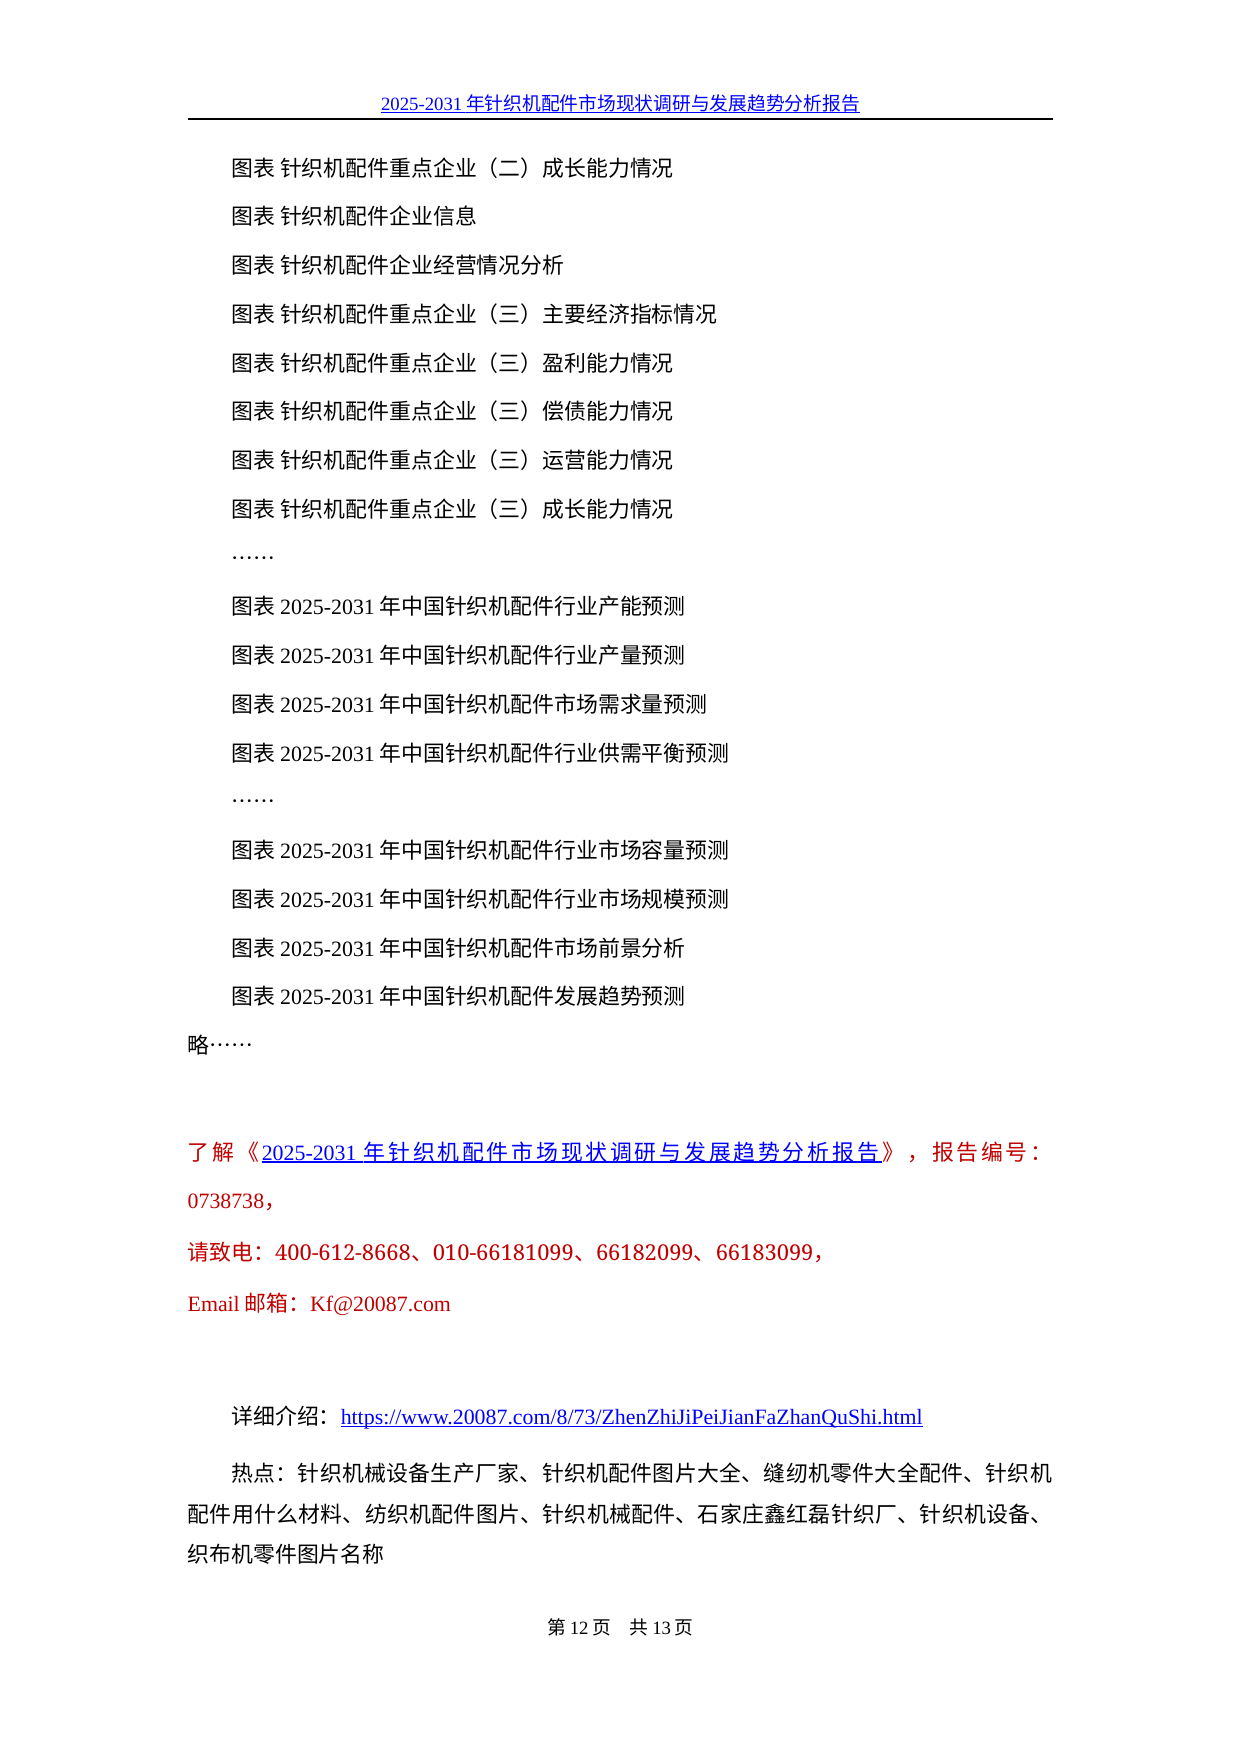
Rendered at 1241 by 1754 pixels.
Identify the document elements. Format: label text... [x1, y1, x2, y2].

text 请致电：400-612-8668、010-66181099、66182099、66183099， [187, 1234, 1053, 1267]
text 了解《2025-2031年针织机配件市场现状调研与发展趋势分析报告》，报告编号：0738738， [187, 1134, 1053, 1215]
text Email邮箱：Kf@20087.com [187, 1286, 1053, 1318]
text 热点：针织机械设备生产厂家、针织机配件图片大全、缝纫机零件大全配件、针织机配件用什么材料、纺织机配件图片、针织机械配件、石家庄鑫红磊针织厂、针织机设备、织布机零件图片名称 [187, 1456, 1053, 1569]
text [187, 150, 1053, 1060]
text 详细介绍：https://www.20087.com/8/73/ZhenZhiJiPeiJianFaZhanQuShi.html [187, 1399, 1053, 1431]
